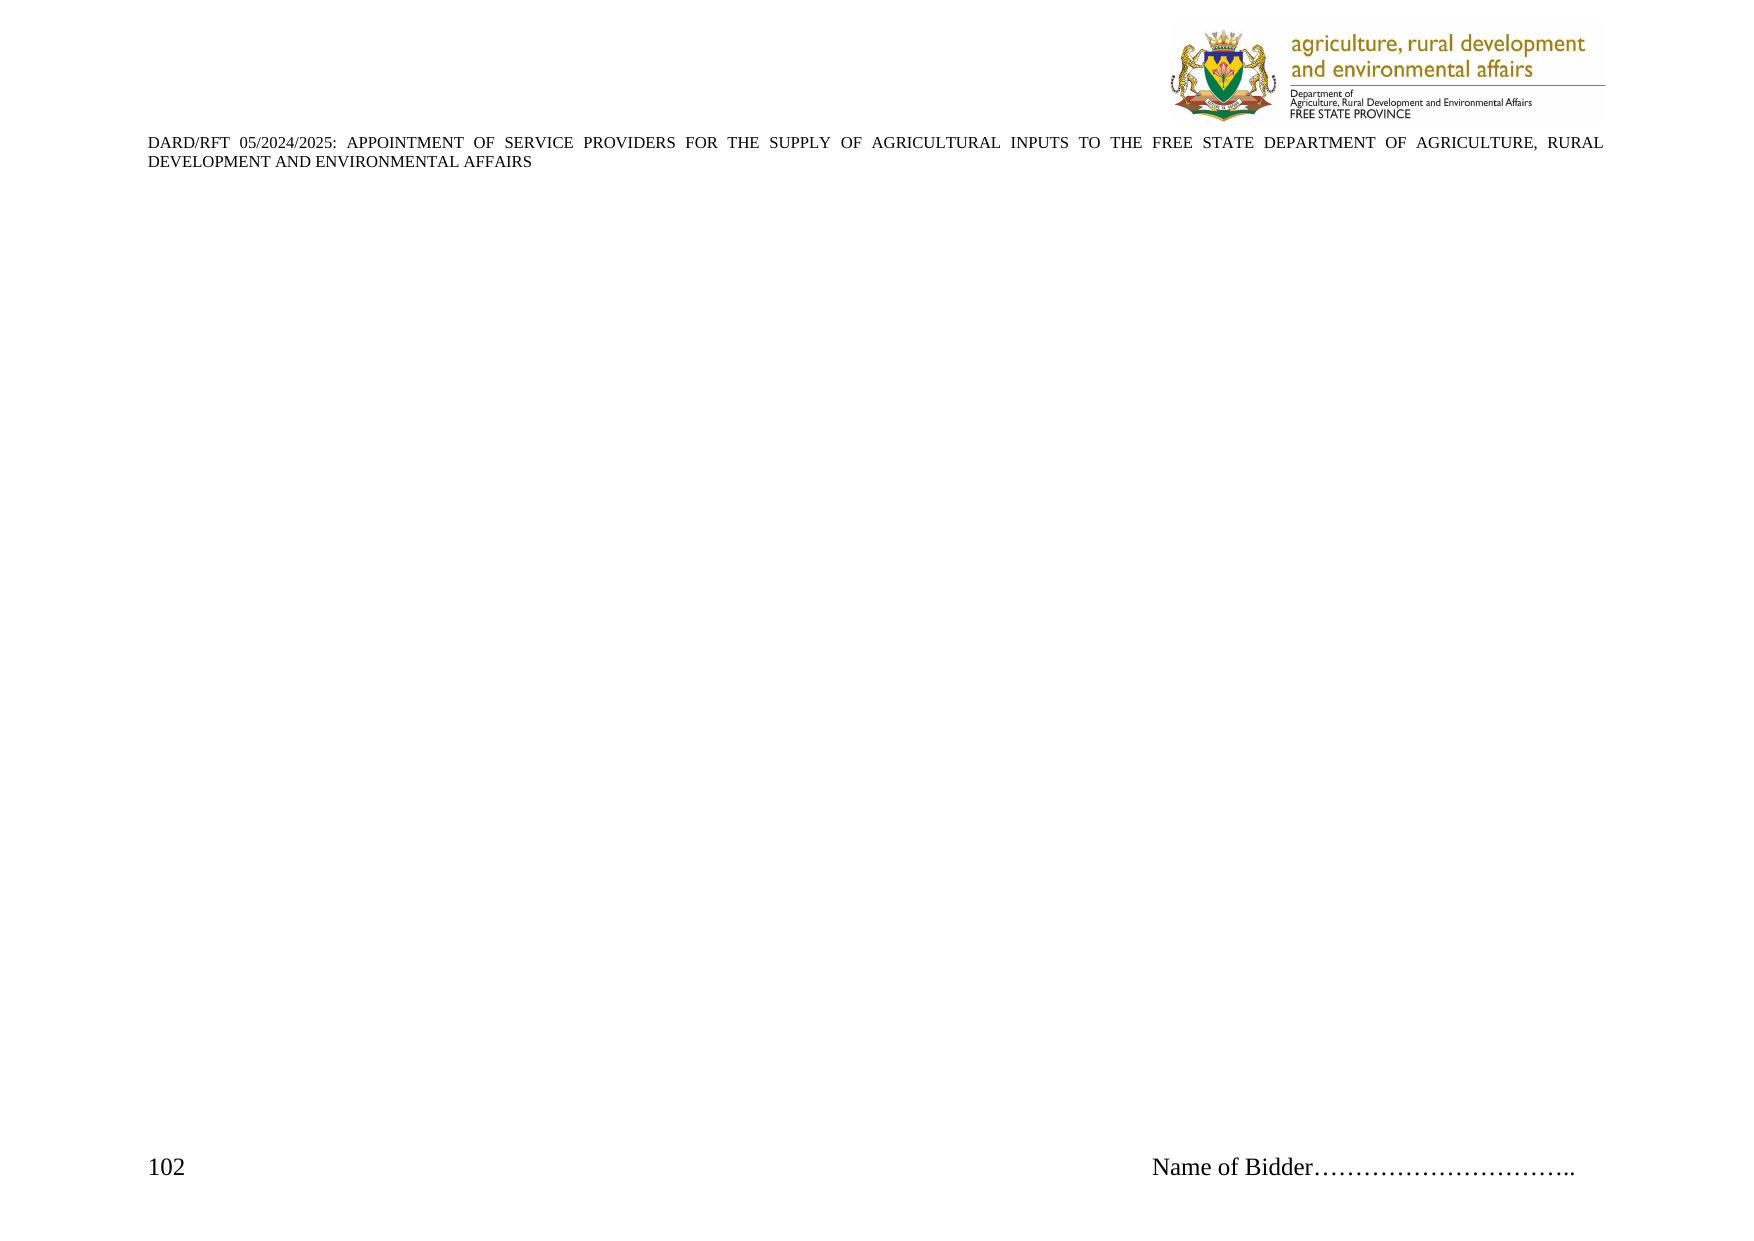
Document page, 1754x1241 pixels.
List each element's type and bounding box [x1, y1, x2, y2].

picture [1170, 20, 1607, 124]
